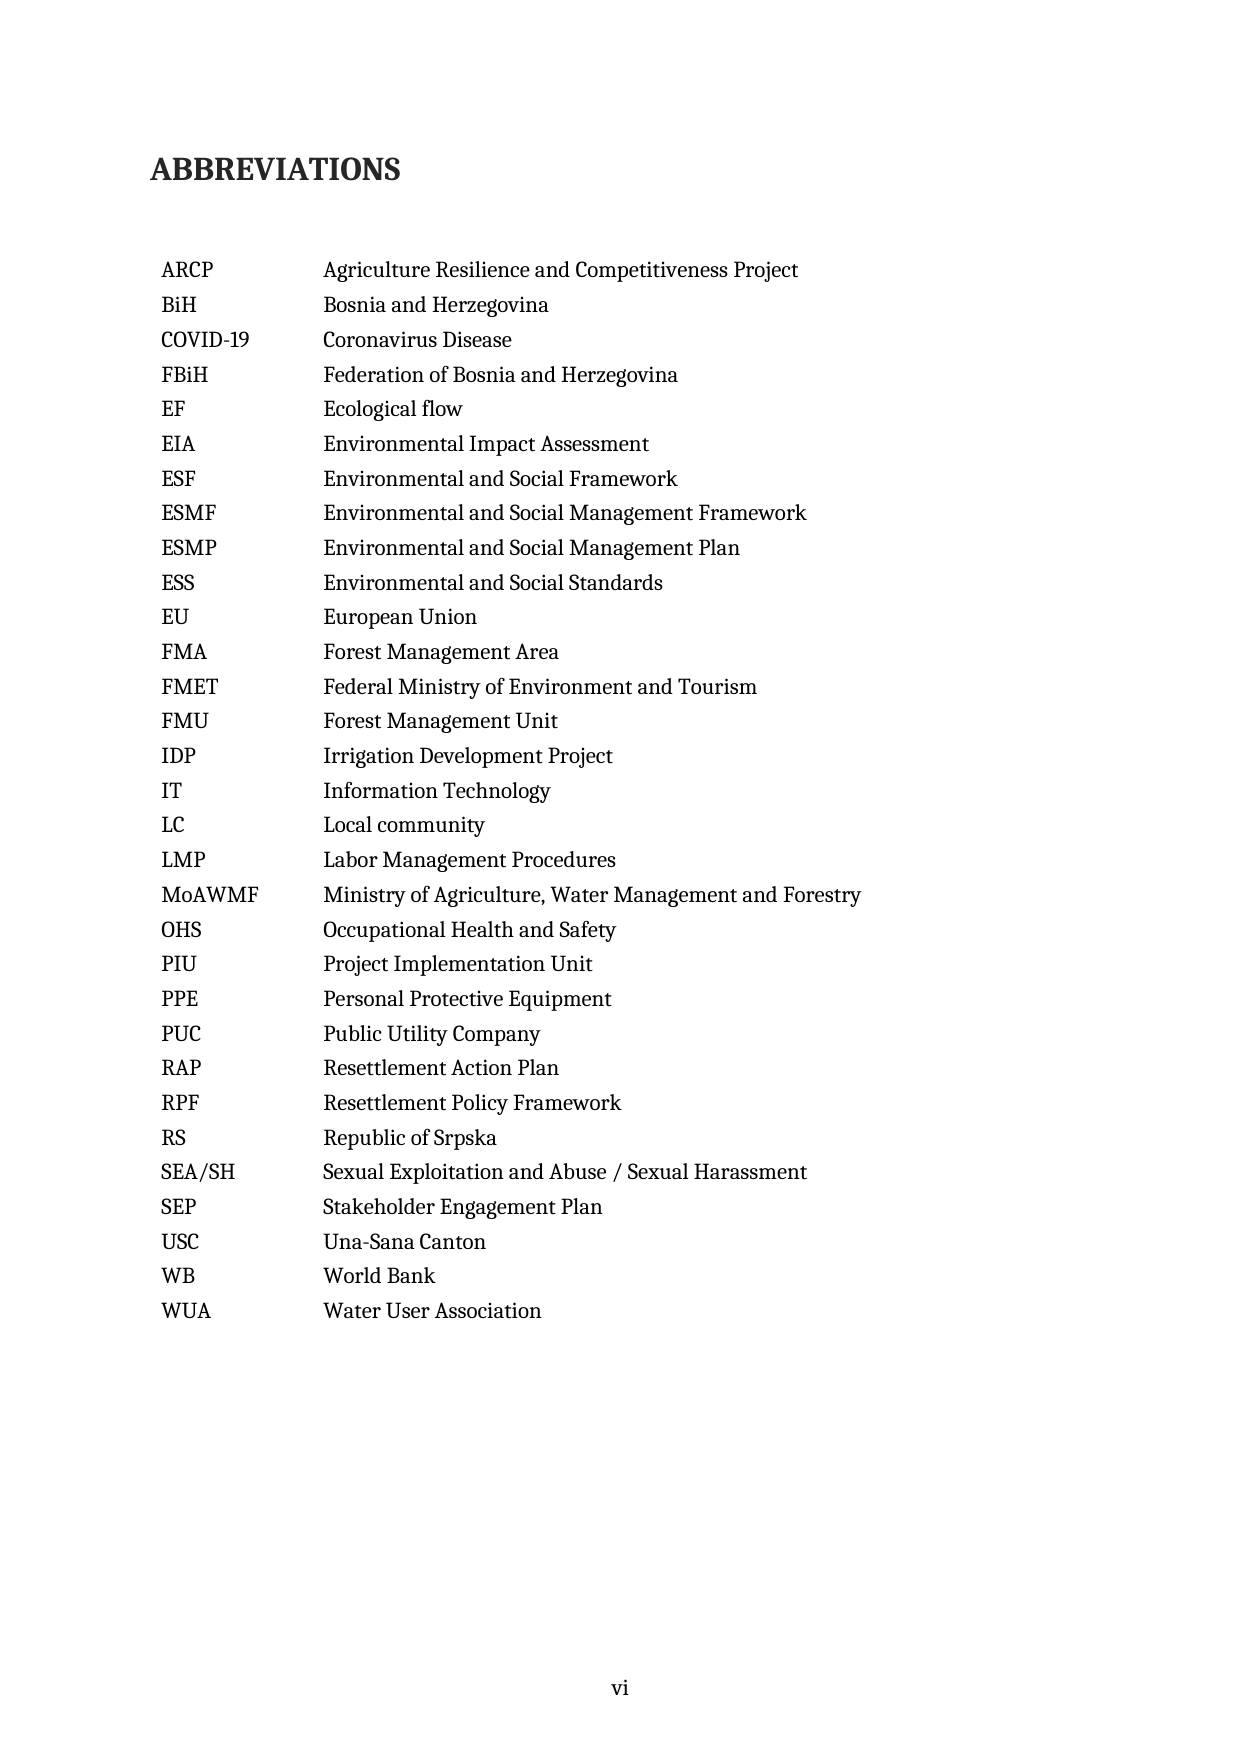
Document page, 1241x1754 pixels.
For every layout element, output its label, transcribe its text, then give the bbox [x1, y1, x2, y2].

table_cell RAP [150, 1051, 312, 1086]
table_cell FBiH [150, 357, 312, 392]
table_cell COVID-19 [150, 323, 312, 357]
table_cell Coronavirus Disease [312, 323, 1080, 357]
table_cell Forest Management Unit [312, 704, 1080, 739]
table_cell Una-Sana Canton [312, 1224, 1080, 1259]
table_cell Project Implementation Unit [312, 947, 1080, 982]
table_cell Environmental and Social Framework [312, 461, 1080, 496]
table_cell IDP [150, 739, 312, 773]
table_cell Information Technology [312, 774, 1080, 808]
table_cell Personal Protective Equipment [312, 982, 1080, 1016]
table_cell RPF [150, 1086, 312, 1120]
table_cell Water User Association [312, 1294, 1080, 1328]
table_cell Stakeholder Engagement Plan [312, 1190, 1080, 1224]
table_cell LMP [150, 843, 312, 877]
table_cell FMET [150, 669, 312, 704]
table_cell OHS [150, 912, 312, 947]
table_cell FMA [150, 635, 312, 669]
table_cell European Union [312, 600, 1080, 635]
table_cell IT [150, 774, 312, 808]
table_cell PIU [150, 947, 312, 982]
table_cell ESMP [150, 531, 312, 565]
table_cell WB [150, 1259, 312, 1294]
table_cell LC [150, 808, 312, 843]
table_cell PUC [150, 1016, 312, 1051]
table_cell Public Utility Company [312, 1016, 1080, 1051]
table_cell BiH [150, 288, 312, 322]
table_header Agriculture Resilience and Competitiveness Project [312, 253, 1080, 288]
table_cell FMU [150, 704, 312, 739]
table_cell Ecological flow [312, 392, 1080, 427]
table_cell Resettlement Policy Framework [312, 1086, 1080, 1120]
table_cell ESMF [150, 496, 312, 531]
text ABBREVIATIONS [150, 150, 1090, 188]
table_cell EF [150, 392, 312, 427]
table_cell MoAWMF [150, 878, 312, 912]
table_cell USC [150, 1224, 312, 1259]
table_cell Irrigation Development Project [312, 739, 1080, 773]
table_cell Federal Ministry of Environment and Tourism [312, 669, 1080, 704]
table_cell Resettlement Action Plan [312, 1051, 1080, 1086]
table_cell SEP [150, 1190, 312, 1224]
table_cell Federation of Bosnia and Herzegovina [312, 357, 1080, 392]
table_cell Occupational Health and Safety [312, 912, 1080, 947]
table_cell EU [150, 600, 312, 635]
table_cell Environmental and Social Management Plan [312, 531, 1080, 565]
table_cell Forest Management Area [312, 635, 1080, 669]
table_cell Local community [312, 808, 1080, 843]
table_cell Environmental and Social Standards [312, 565, 1080, 600]
table_cell Labor Management Procedures [312, 843, 1080, 877]
table_cell Bosnia and Herzegovina [312, 288, 1080, 322]
table_cell PPE [150, 982, 312, 1016]
table_cell Sexual Exploitation and Abuse / Sexual Harassment [312, 1155, 1080, 1190]
table_cell Ministry of Agriculture, Water Management and Forestry [312, 878, 1080, 912]
table_cell Republic of Srpska [312, 1120, 1080, 1155]
table_cell SEA/SH [150, 1155, 312, 1190]
table_cell ESS [150, 565, 312, 600]
table_cell ESF [150, 461, 312, 496]
table_cell RS [150, 1120, 312, 1155]
table_cell Environmental Impact Assessment [312, 427, 1080, 461]
table_cell EIA [150, 427, 312, 461]
table_cell WUA [150, 1294, 312, 1328]
table_cell Environmental and Social Management Framework [312, 496, 1080, 531]
table_header ARCP [150, 253, 312, 288]
table_cell World Bank [312, 1259, 1080, 1294]
